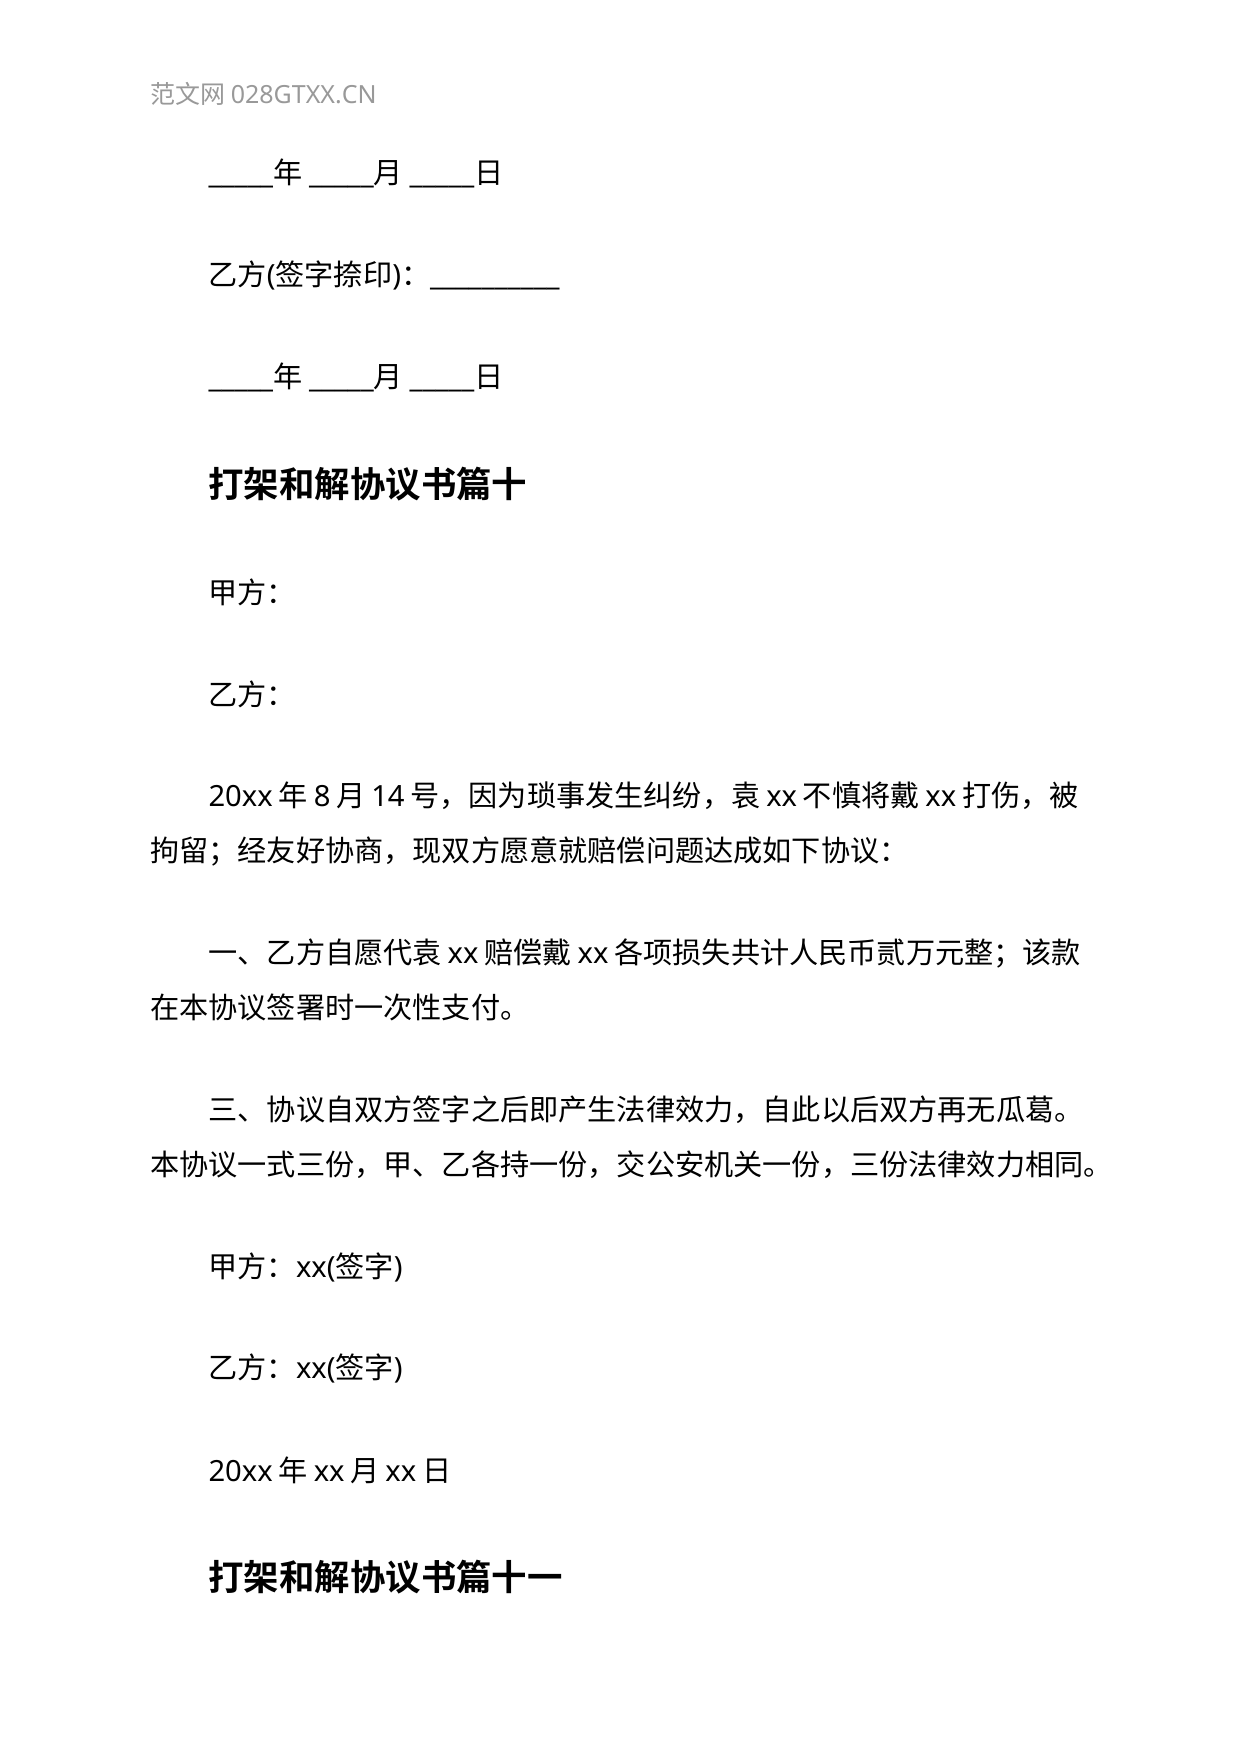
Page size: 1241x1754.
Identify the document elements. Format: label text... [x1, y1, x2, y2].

text 打架和解协议书篇十 [150, 456, 1090, 507]
text 甲方：xx(签字) [150, 1243, 1090, 1286]
text 甲方： [150, 569, 1090, 612]
text 20xx年xx月xx日 [150, 1447, 1090, 1489]
text 乙方(签字捺印)：__________ [150, 252, 1090, 294]
text _____年 _____月 _____日 [150, 354, 1090, 396]
text 一、乙方自愿代袁xx赔偿戴xx各项损失共计人民币贰万元整；该款在本协议签署时一次性支付。 [150, 930, 1090, 1027]
text 乙方：xx(签字) [150, 1345, 1090, 1387]
text _____年 _____月 _____日 [150, 150, 1090, 192]
text 三、协议自双方签字之后即产生法律效力，自此以后双方再无瓜葛。本协议一式三份，甲、乙各持一份，交公安机关一份，三份法律效力相同。 [150, 1086, 1090, 1184]
text 打架和解协议书篇十一 [150, 1549, 1090, 1600]
text 乙方： [150, 671, 1090, 713]
text 20xx年8月14号，因为琐事发生纠纷，袁xx不慎将戴xx打伤，被拘留；经友好协商，现双方愿意就赔偿问题达成如下协议： [150, 773, 1090, 870]
